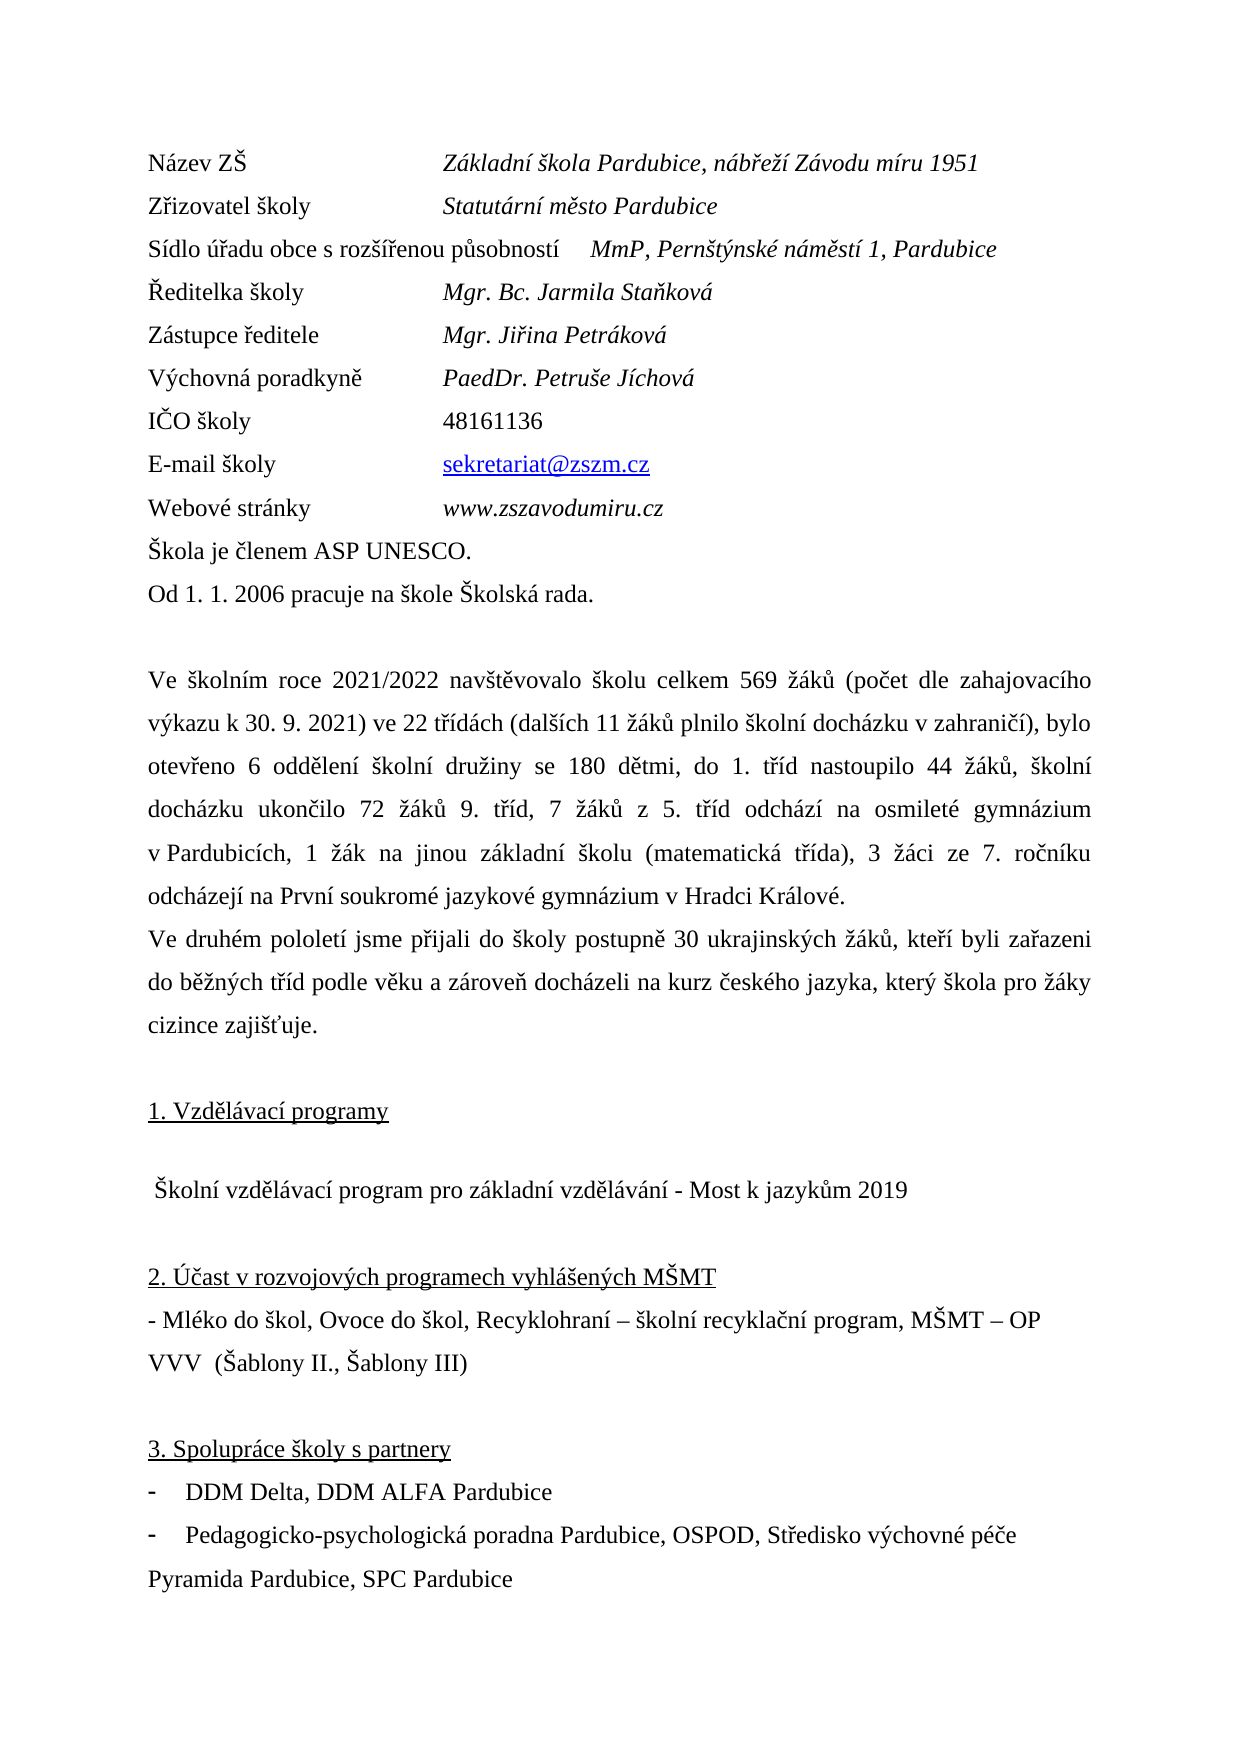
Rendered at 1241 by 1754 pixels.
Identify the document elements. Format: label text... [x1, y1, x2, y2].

text Ve druhém pololetí jsme přijali do školy postupně 30 ukrajinských žáků, kteří byli zařazeni do běžných tříd podle věku a zároveň docházeli na kurz českého jazyka, který škola pro žáky cizince zajišťuje. [148, 924, 1093, 1039]
text 1. Vzdělávací programy [148, 1096, 1093, 1125]
list DDM Delta, DDM ALFA Pardubice [148, 1477, 1093, 1506]
text 2. Účast v rozvojových programech vyhlášených MŠMT [148, 1262, 1093, 1291]
text IČO školy 48161136 [148, 406, 1093, 435]
text Zřizovatel školy Statutární město Pardubice [148, 191, 1093, 219]
text Název ZŠ Základní škola Pardubice, nábřeží Závodu míru 1951 [148, 148, 1093, 176]
subtitle E-mail školy sekretariat@zszm.cz [148, 449, 1093, 478]
text Škola je členem ASP UNESCO. [148, 536, 1093, 564]
text Sídlo úřadu obce s rozšířenou působností MmP, Pernštýnské náměstí 1, Pardubice [148, 234, 1093, 263]
subtitle Zástupce ředitele Mgr. Jiřina Petráková [148, 320, 1093, 349]
text Od 1. 1. 2006 pracuje na škole Školská rada. [148, 579, 1093, 608]
text 3. Spolupráce školy s partnery [148, 1434, 1093, 1463]
text Ředitelka školy Mgr. Bc. Jarmila Staňková [148, 277, 1093, 306]
text Ve školním roce 2021/2022 navštěvovalo školu celkem 569 žáků (počet dle zahajovacího výkazu k 30. 9. 2021) ve 22 třídách (dalších 11 žáků plnilo školní docházku v zahraničí), bylo otevřeno 6 oddělení školní družiny se 180 dětmi, do 1. tříd nastoupilo 44 žáků, školní docházku ukončilo 72 žáků 9. tříd, 7 žáků z 5. tříd odchází na osmileté gymnázium v Pardubicích, 1 žák na jinou základní školu (matematická třída), 3 žáci ze 7. ročníku odcházejí na První soukromé jazykové gymnázium v Hradci Králové. [148, 665, 1093, 909]
text - Mléko do škol, Ovoce do škol, Recyklohraní – školní recyklační program, MŠMT – OP VVV (Šablony II., Šablony III) [148, 1305, 1093, 1377]
text Školní vzdělávací program pro základní vzdělávání - Most k jazykům 2019 [148, 1176, 1093, 1204]
text Webové stránky www.zszavodumiru.cz [148, 493, 1093, 521]
list Pedagogicko-psychologická poradna Pardubice, OSPOD, Středisko výchovné péče Pyramida Pardubice, SPC Pardubice [148, 1521, 1093, 1592]
subtitle Výchovná poradkyně PaedDr. Petruše Jíchová [148, 363, 1093, 392]
